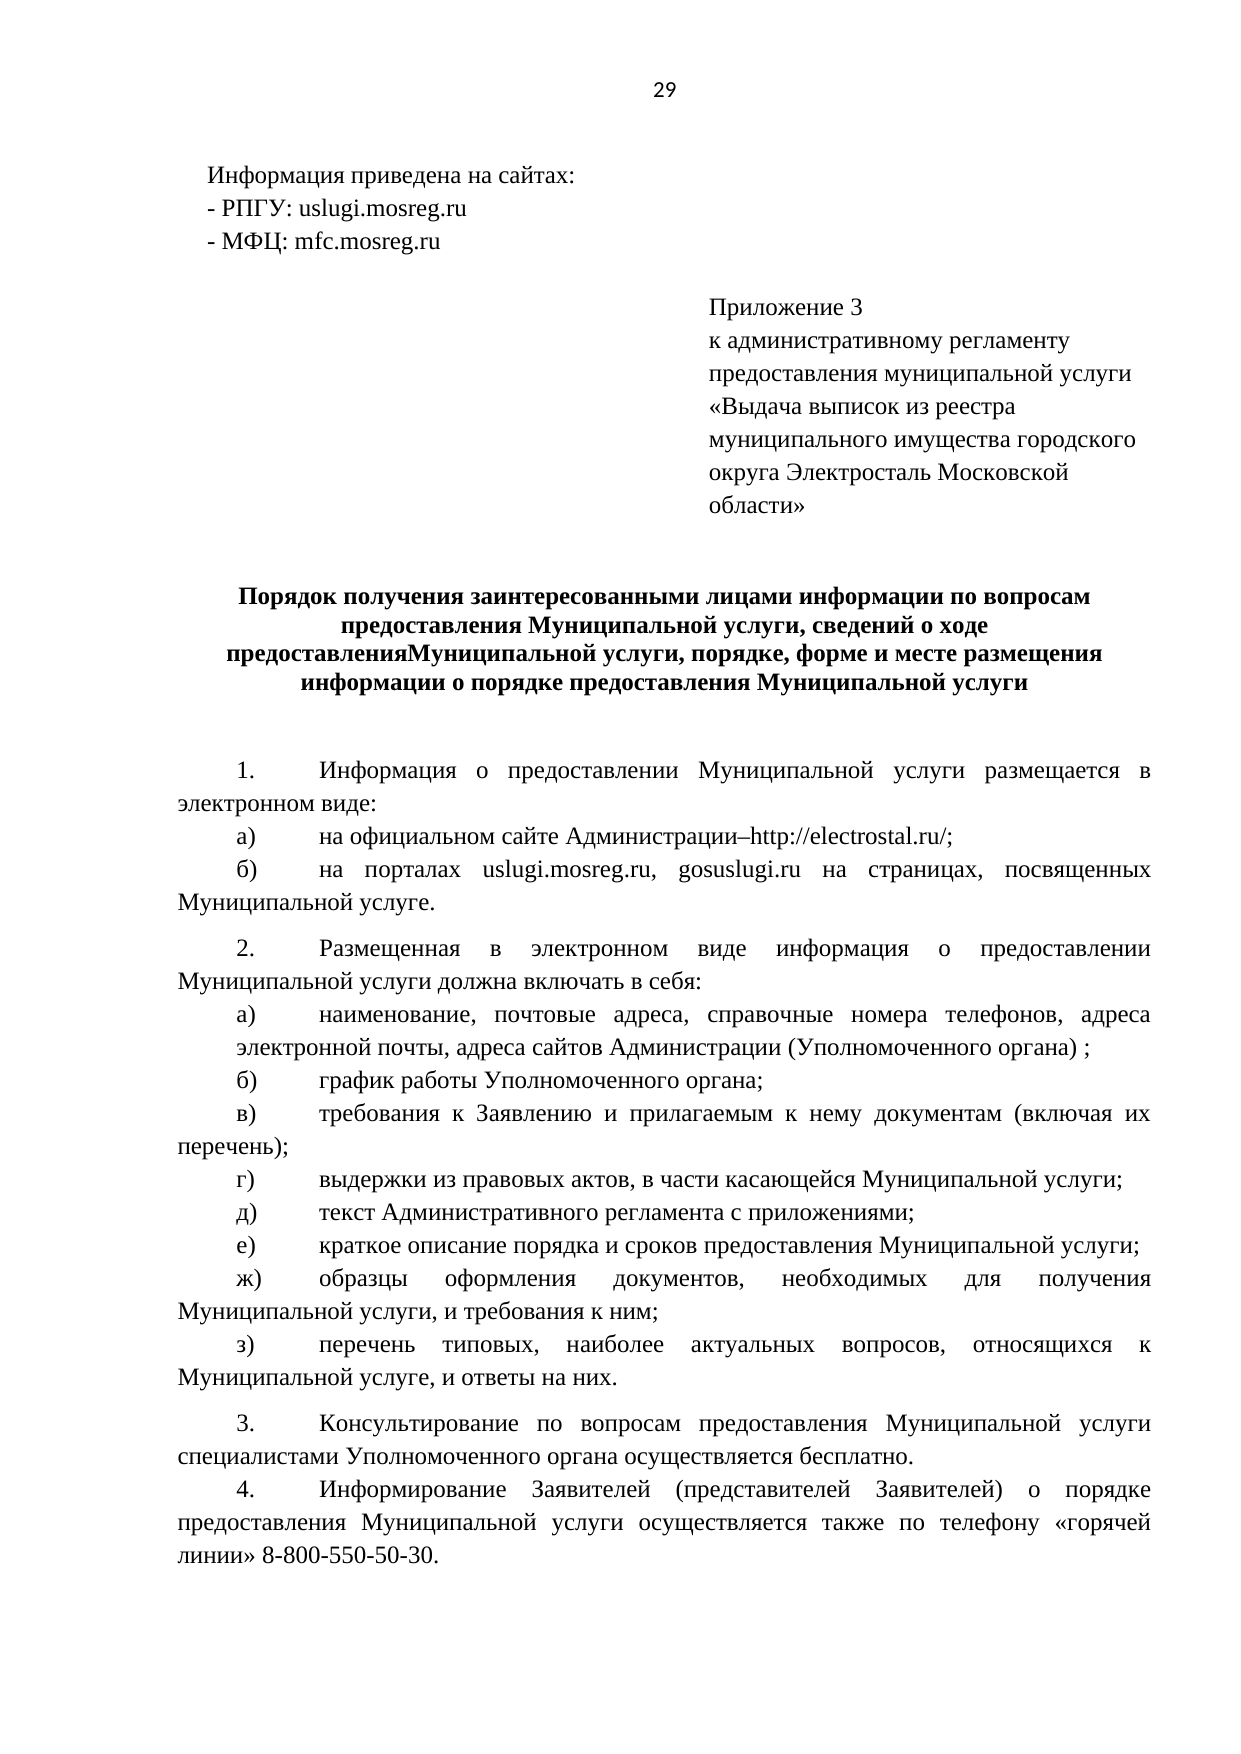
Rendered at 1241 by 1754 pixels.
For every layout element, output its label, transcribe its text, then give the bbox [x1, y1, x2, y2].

list текст Административного регламента с приложениями; [177, 1197, 1152, 1226]
list на официальном сайте Администрации–http://electrostal.ru/; [177, 821, 1152, 850]
list краткое описание порядка и сроков предоставления Муниципальной услуги; [177, 1230, 1152, 1259]
text - РПГУ: uslugi.mosreg.ru [177, 193, 1152, 222]
text «Выдача выписок из реестра муниципального имущества городского округа Электросталь Московской области» [709, 391, 1152, 519]
text - МФЦ: mfc.mosreg.ru [177, 226, 1152, 254]
text Информация приведена на сайтах: [177, 160, 1152, 188]
list перечень типовых, наиболее актуальных вопросов, относящихся к Муниципальной услуге, и ответы на них. [177, 1329, 1152, 1391]
list график работы Уполномоченного органа; [177, 1065, 1152, 1094]
text к административному регламенту предоставления муниципальной услуги [709, 325, 1152, 387]
text Информирование Заявителей (представителей Заявителей) о порядке предоставления Муниципальной услуги осуществляется также по телефону «горячей линии» 8-800-550-50-30. [177, 1474, 1152, 1568]
text Приложение 3 [709, 292, 1152, 321]
list требования к Заявлению и прилагаемым к нему документам (включая их перечень); [177, 1098, 1152, 1160]
list выдержки из правовых актов, в части касающейся Муниципальной услуги; [177, 1164, 1152, 1193]
list наименование, почтовые адреса, справочные номера телефонов, адреса электронной почты, адреса сайтов Администрации (Уполномоченного органа) ; [236, 999, 1152, 1061]
text Информация о предоставлении Муниципальной услуги размещается в электронном виде: [177, 755, 1152, 817]
list образцы оформления документов, необходимых для получения Муниципальной услуги, и требования к ним; [177, 1263, 1152, 1325]
text Консультирование по вопросам предоставления Муниципальной услуги специалистами Уполномоченного органа осуществляется бесплатно. [177, 1408, 1152, 1469]
list на порталах uslugi.mosreg.ru, gosuslugi.ru на страницах, посвященных Муниципальной услуге. [177, 854, 1152, 916]
subtitle Порядок получения заинтересованными лицами информации по вопросам предоставления Муниципальной услуги, сведений о ходе предоставленияМуниципальной услуги, порядке, форме и месте размещения информации о порядке предоставления Муниципальной услуги [177, 581, 1152, 696]
text Размещенная в электронном виде информация о предоставлении Муниципальной услуги должна включать в себя: [177, 933, 1152, 995]
